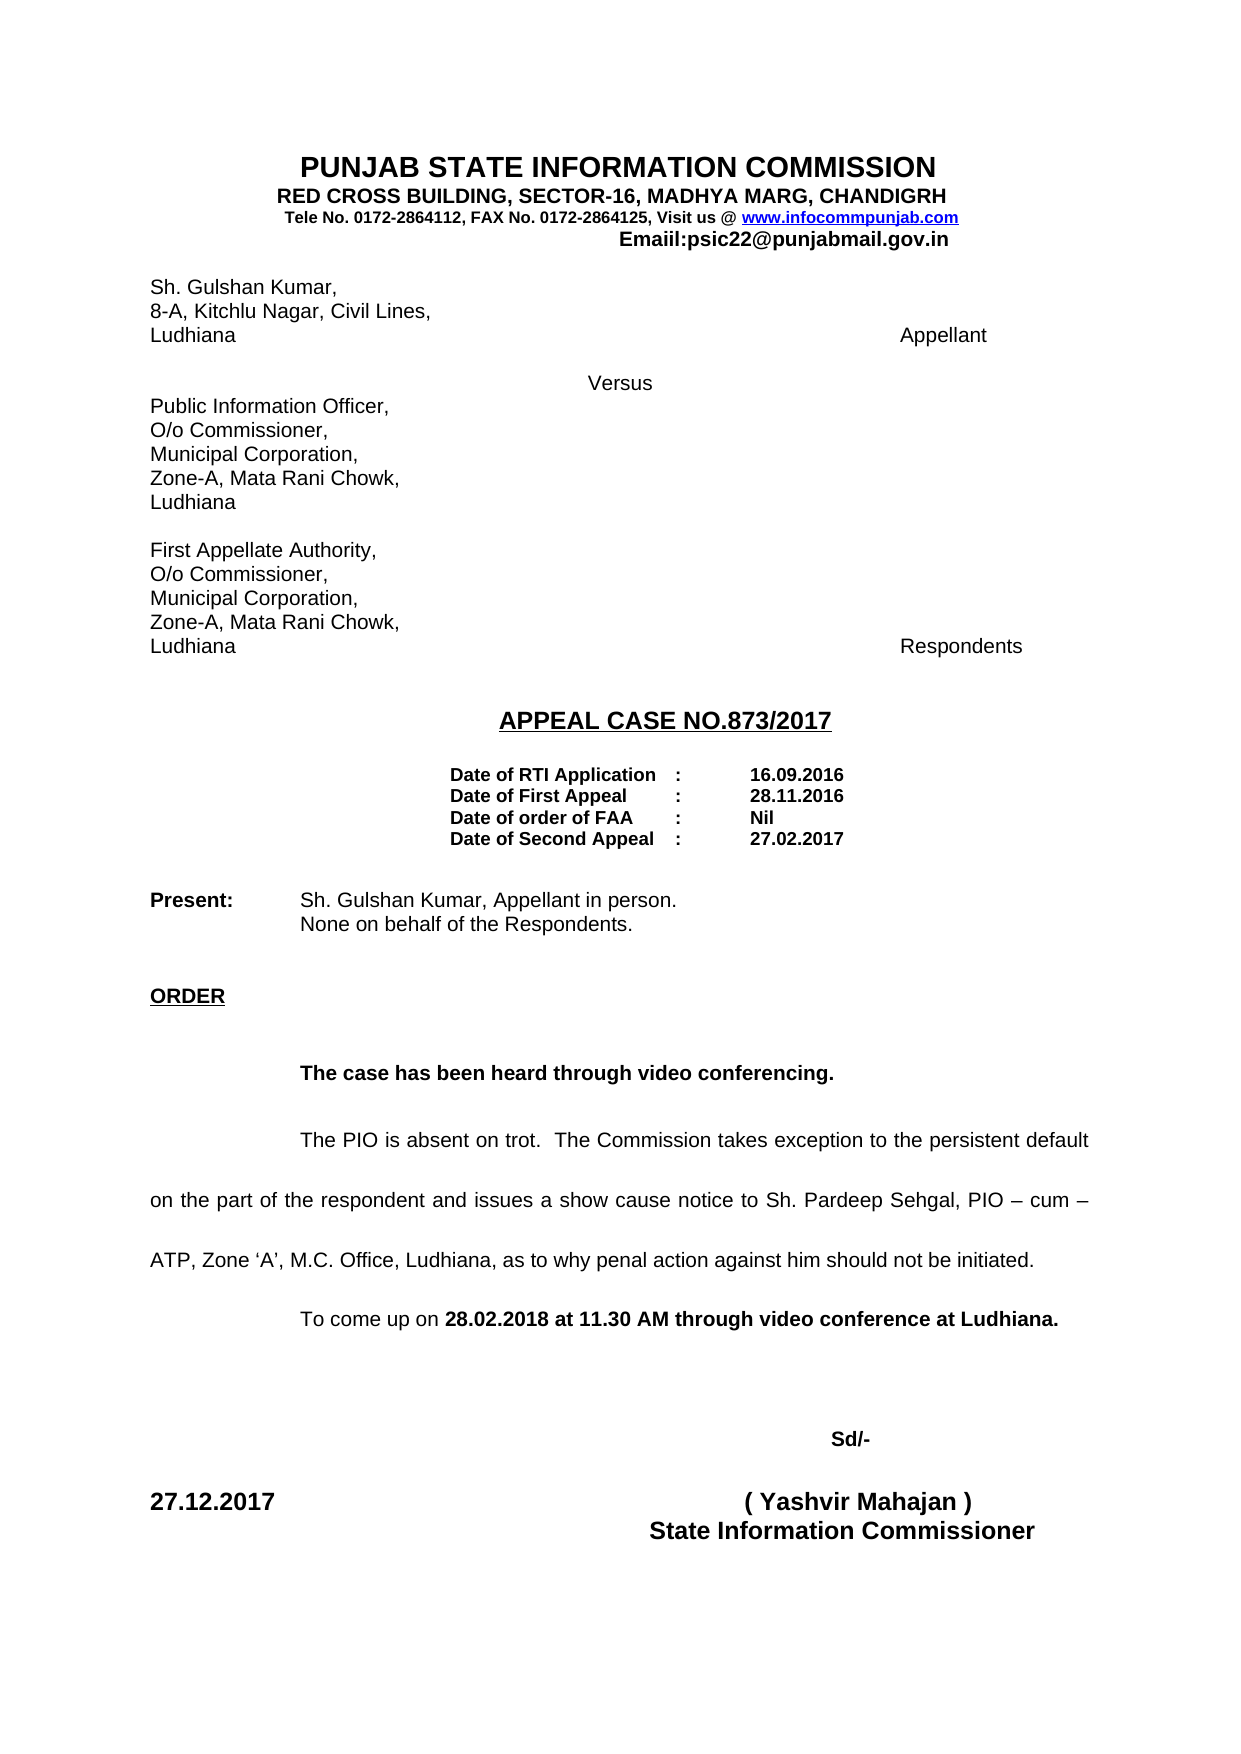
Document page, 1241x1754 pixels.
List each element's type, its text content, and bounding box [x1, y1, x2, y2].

text PUNJAB STATE INFORMATION COMMISSION [150, 150, 1090, 183]
text Public Information Officer, [150, 394, 1090, 418]
text Present: Sh. Gulshan Kumar, Appellant in person. [150, 888, 1090, 912]
text O/o Commissioner, [150, 562, 1090, 586]
text Ludhiana Respondents [150, 634, 1090, 658]
text Municipal Corporation, [150, 586, 1090, 610]
text Zone-A, Mata Rani Chowk, [150, 610, 1090, 634]
text Ludhiana [150, 490, 1090, 514]
text The case has been heard through video conferencing. [150, 1061, 1090, 1084]
text Date of Second Appeal : 27.02.2017 [150, 828, 1090, 849]
text Sd/- [150, 1427, 1090, 1451]
text Sh. Gulshan Kumar, [150, 274, 1090, 298]
text 27.12.2017 ( Yashvir Mahajan ) [150, 1487, 1090, 1516]
text Municipal Corporation, [150, 442, 1090, 466]
text Zone-A, Mata Rani Chowk, [150, 466, 1090, 490]
text Tele No. 0172-2864112, FAX No. 0172-2864125, Visit us @ www.infocommpunjab.com [150, 207, 1090, 227]
text O/o Commissioner, [150, 418, 1090, 442]
text Date of RTI Application : 16.09.2016 Date of First Appeal : 28.11.2016 [150, 763, 1090, 806]
text Date of order of FAA : Nil [150, 806, 1090, 828]
text 8-A, Kitchlu Nagar, Civil Lines, [150, 298, 1090, 322]
text State Information Commissioner [150, 1516, 1090, 1544]
text None on behalf of the Respondents. [150, 912, 1090, 936]
text ORDER [150, 984, 1090, 1008]
text The PIO is absent on trot. The Commission takes exception to the persistent default on the part of the respondent and issues a show cause notice to Sh. Pardeep Sehgal, PIO – cum – ATP, Zone ‘A’, M.C. Office, Ludhiana, as to why penal action against him should not be initiated. [150, 1128, 1090, 1271]
text Ludhiana Appellant [150, 322, 1090, 346]
text To come up on 28.02.2018 at 11.30 AM through video conference at Ludhiana. [150, 1307, 1090, 1331]
text First Appellate Authority, [150, 538, 1090, 562]
text RED CROSS BUILDING, SECTOR-16, MADHYA MARG, CHANDIGRH [150, 183, 1090, 207]
text Emaiil:psic22@punjabmail.gov.in [150, 227, 1090, 251]
text Versus [150, 370, 1090, 394]
text APPEAL CASE NO.873/2017 [150, 706, 1090, 734]
